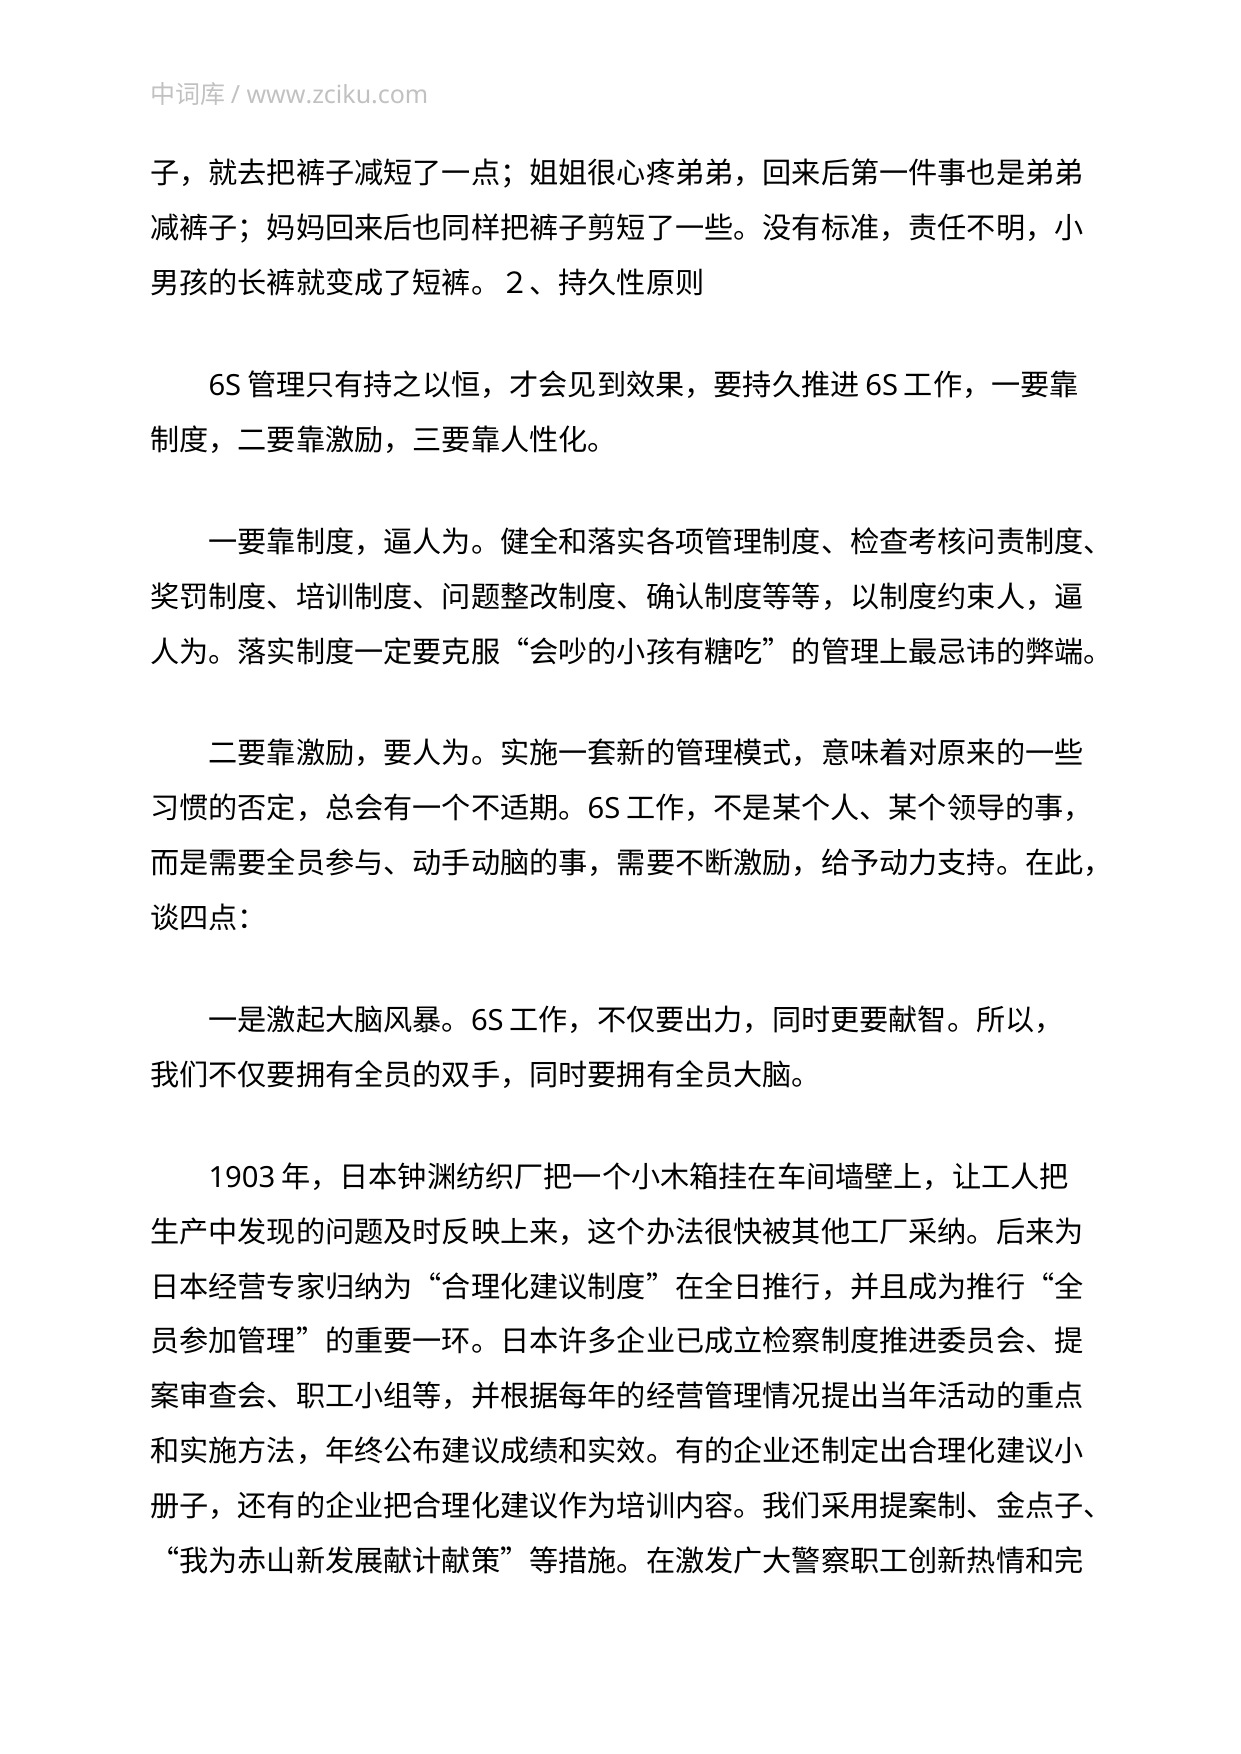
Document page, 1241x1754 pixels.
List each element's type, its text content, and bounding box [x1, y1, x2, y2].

text 6S管理只有持之以恒，才会见到效果，要持久推进6S工作，一要靠制度，二要靠激励，三要靠人性化。 [150, 362, 1090, 459]
text 二要靠激励，要人为。实施一套新的管理模式，意味着对原来的一些习惯的否定，总会有一个不适期。6S工作，不是某个人、某个领导的事，而是需要全员参与、动手动脑的事，需要不断激励，给予动力支持。在此，谈四点： [150, 730, 1090, 937]
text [150, 150, 1090, 302]
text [150, 1153, 1090, 1580]
text 一要靠制度，逼人为。健全和落实各项管理制度、检查考核问责制度、奖罚制度、培训制度、问题整改制度、确认制度等等，以制度约束人，逼人为。落实制度一定要克服“会吵的小孩有糖吃”的管理上最忌讳的弊端。 [150, 518, 1090, 670]
text 一是激起大脑风暴。6S工作，不仅要出力，同时更要献智。所以，我们不仅要拥有全员的双手，同时要拥有全员大脑。 [150, 996, 1090, 1094]
